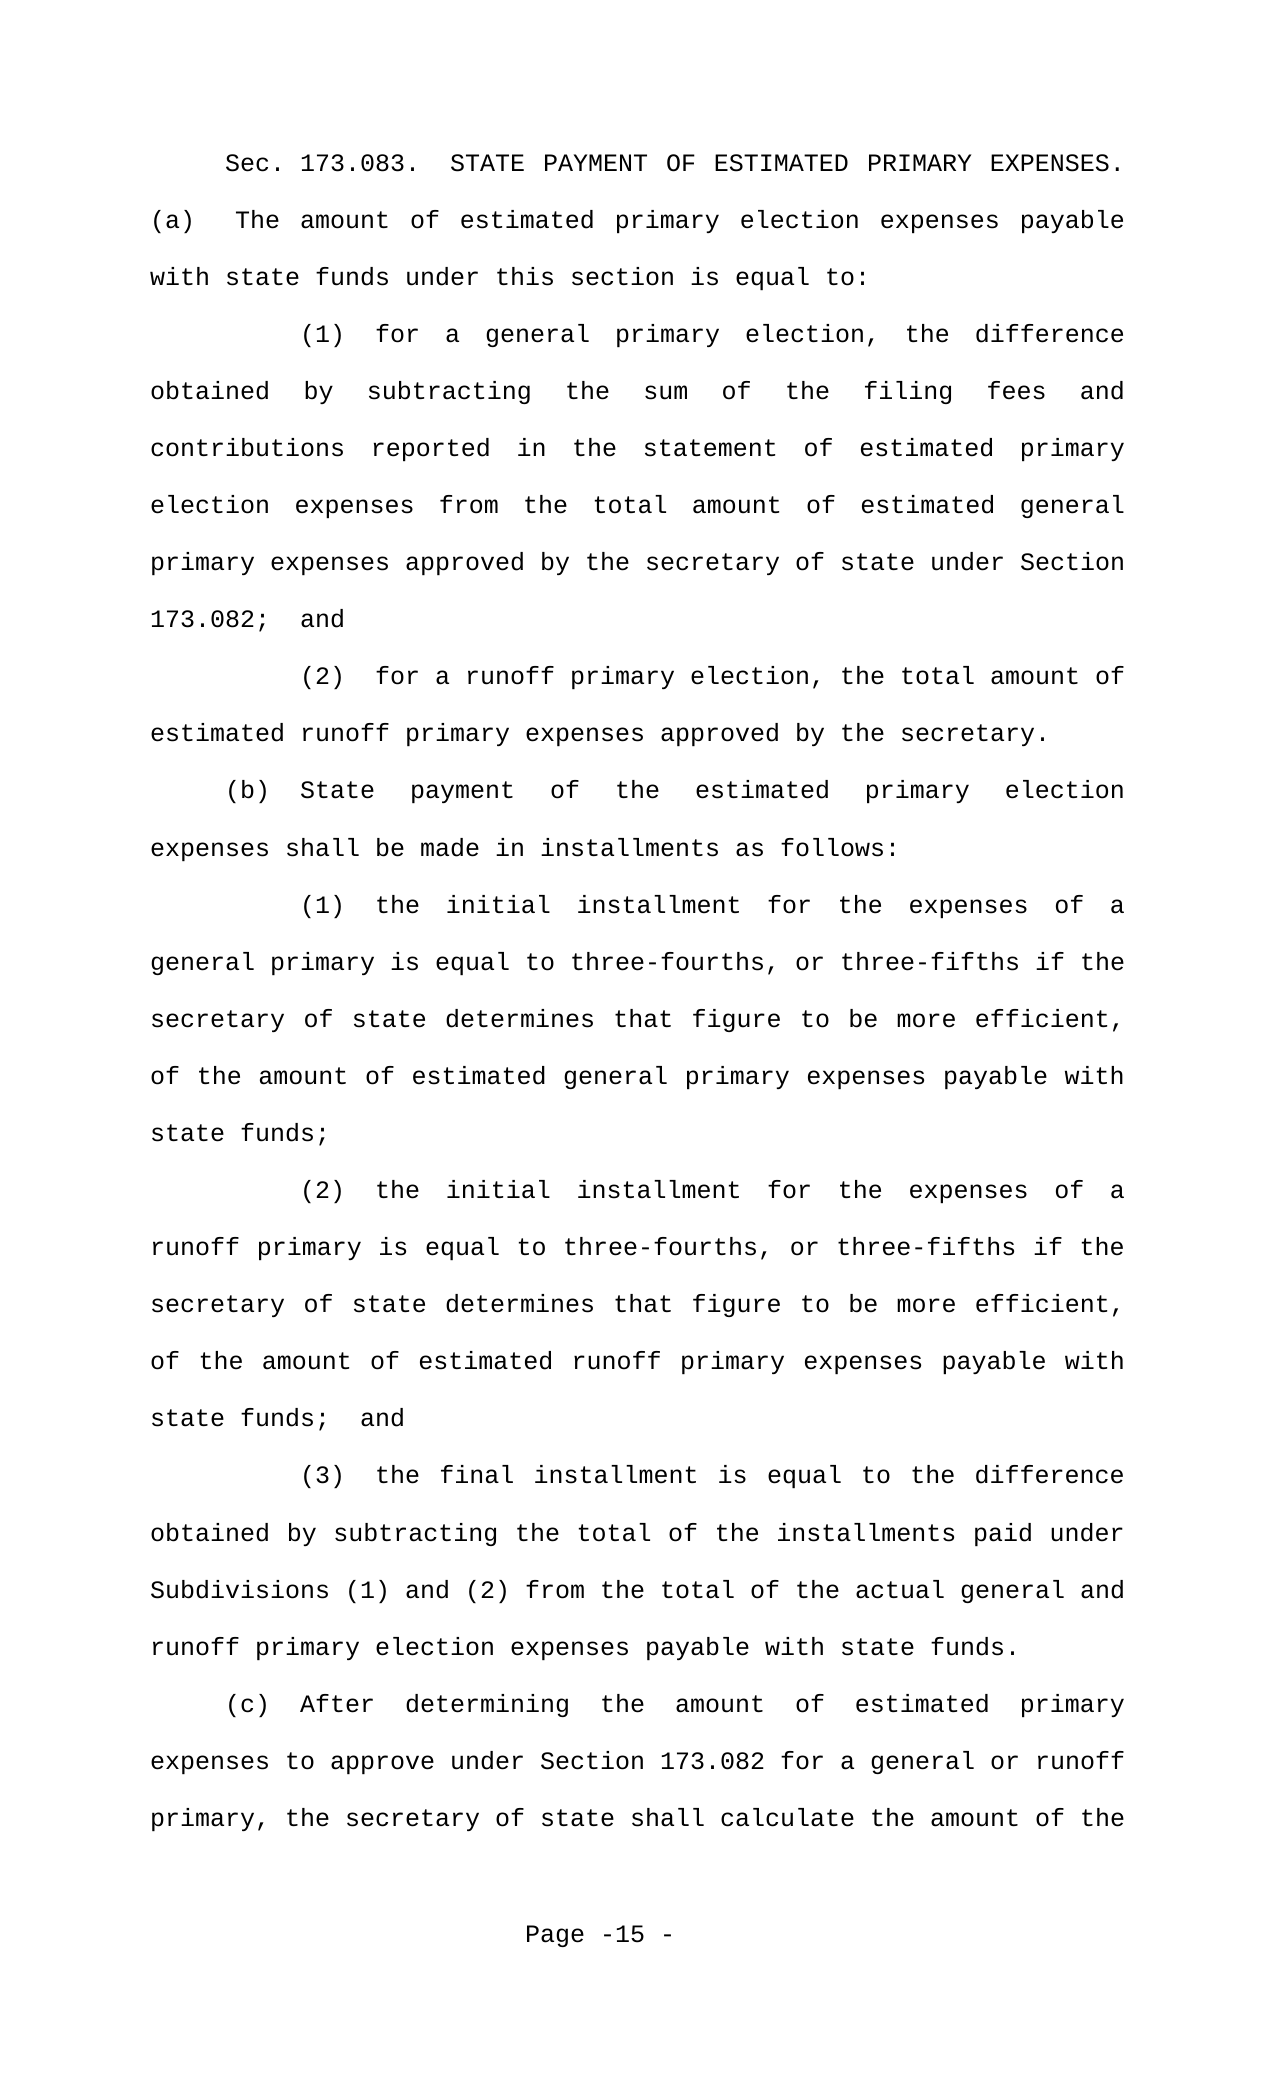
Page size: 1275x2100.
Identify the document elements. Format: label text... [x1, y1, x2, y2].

text Sec. 173.083. STATE PAYMENT OF ESTIMATED PRIMARY EXPENSES. (a) The amount of estimated primary election expenses payable with state funds under this section is equal to: [150, 150, 1125, 293]
text (b) State payment of the estimated primary election expenses shall be made in installments as follows: [150, 778, 1125, 863]
text (1) the initial installment for the expenses of a general primary is equal to three-fourths, or three-fifths if the secretary of state determines that figure to be more efficient, of the amount of estimated general primary expenses payable with state funds; [150, 892, 1125, 1149]
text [150, 1691, 1125, 1834]
text (1) for a general primary election, the difference obtained by subtracting the sum of the filing fees and contributions reported in the statement of estimated primary election expenses from the total amount of estimated general primary expenses approved by the secretary of state under Section 173.082; and [150, 321, 1125, 635]
text (2) for a runoff primary election, the total amount of estimated runoff primary expenses approved by the secretary. [150, 664, 1125, 749]
text (3) the final installment is equal to the difference obtained by subtracting the total of the installments paid under Subdivisions (1) and (2) from the total of the actual general and runoff primary election expenses payable with state funds. [150, 1463, 1125, 1663]
text (2) the initial installment for the expenses of a runoff primary is equal to three-fourths, or three-fifths if the secretary of state determines that figure to be more efficient, of the amount of estimated runoff primary expenses payable with state funds; and [150, 1177, 1125, 1434]
